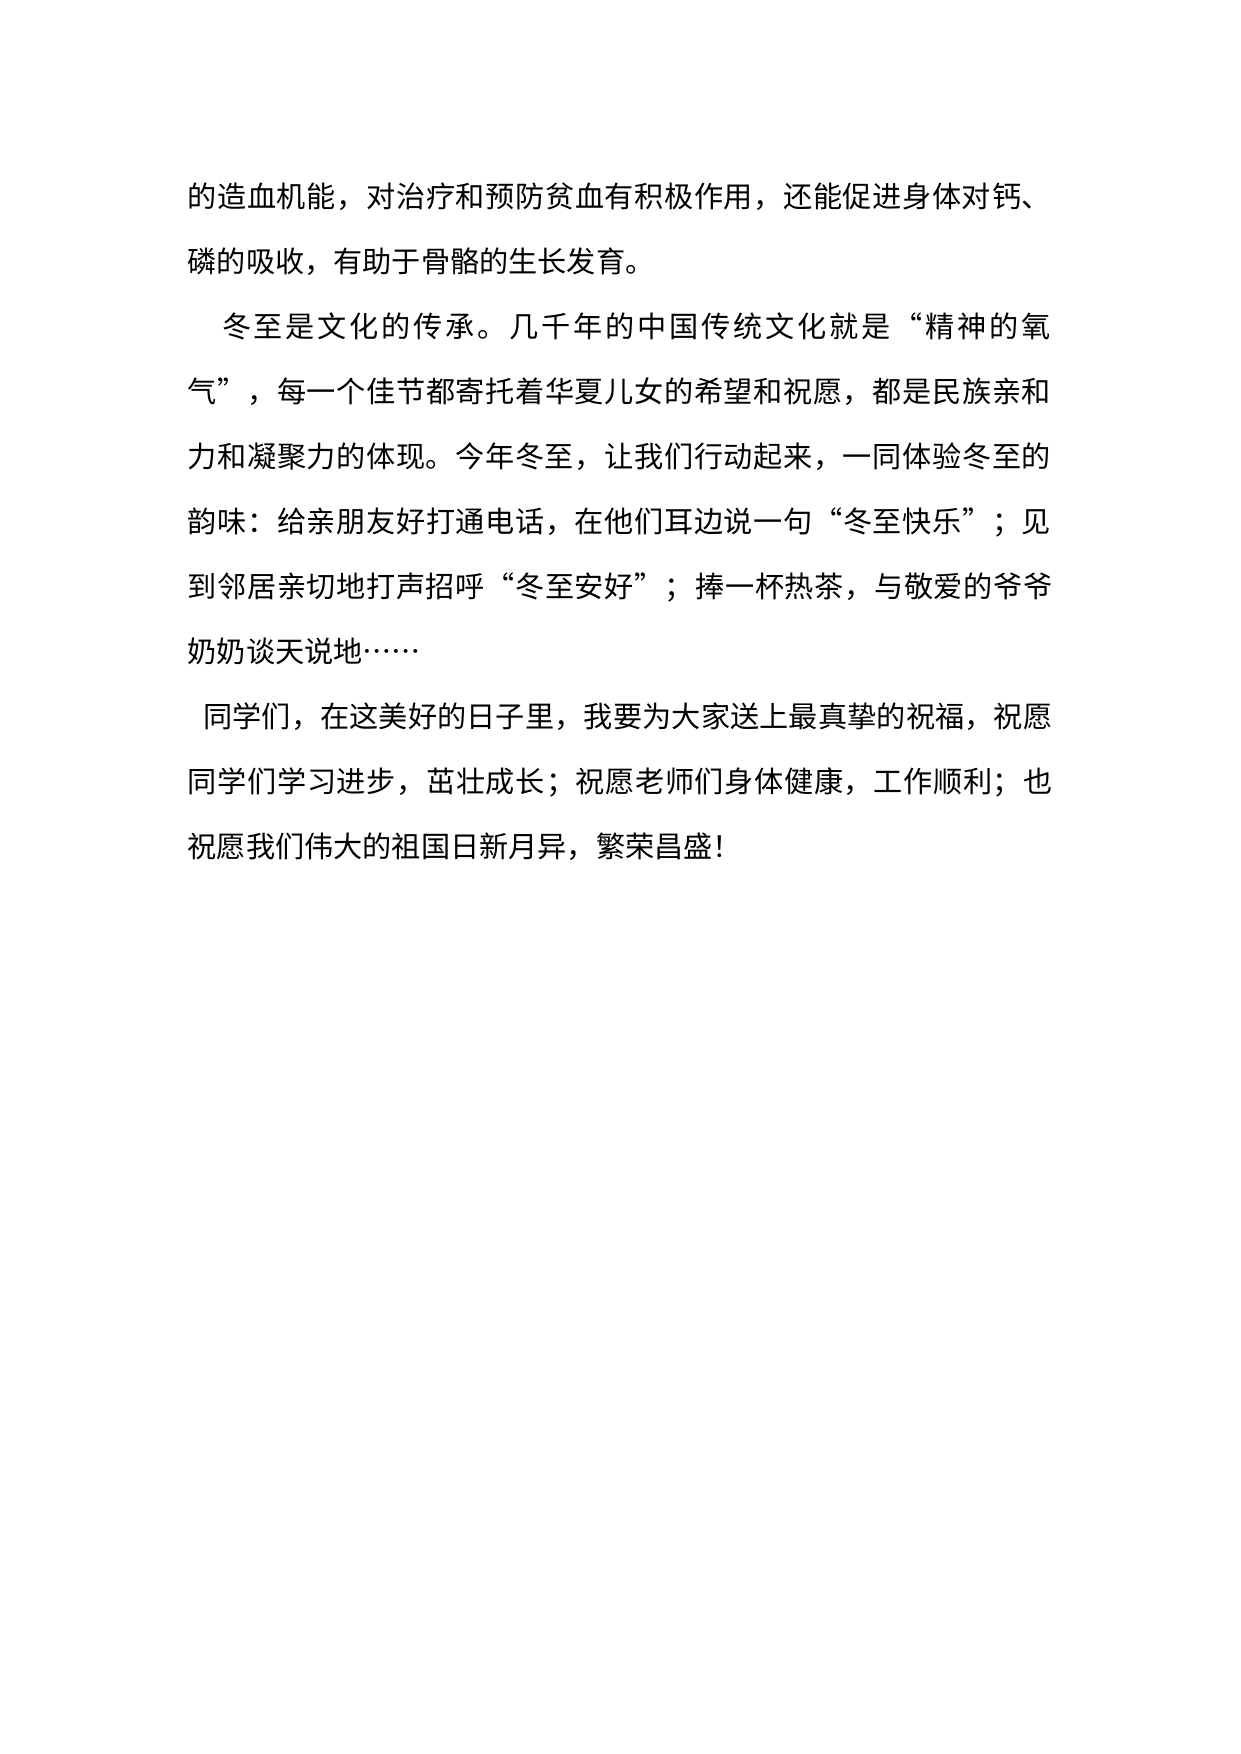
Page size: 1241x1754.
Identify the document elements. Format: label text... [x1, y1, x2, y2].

text 同学们，在这美好的日子里，我要为大家送上最真挚的祝福，祝愿同学们学习进步，茁壮成长；祝愿老师们身体健康，工作顺利；也祝愿我们伟大的祖国日新月异，繁荣昌盛！ [187, 682, 1053, 877]
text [187, 162, 1053, 292]
text 冬至是文化的传承。几千年的中国传统文化就是“精神的氧气”，每一个佳节都寄托着华夏儿女的希望和祝愿，都是民族亲和力和凝聚力的体现。今年冬至，让我们行动起来，一同体验冬至的韵味：给亲朋友好打通电话，在他们耳边说一句“冬至快乐”；见到邻居亲切地打声招呼“冬至安好”；捧一杯热茶，与敬爱的爷爷奶奶谈天说地…… [187, 292, 1053, 682]
